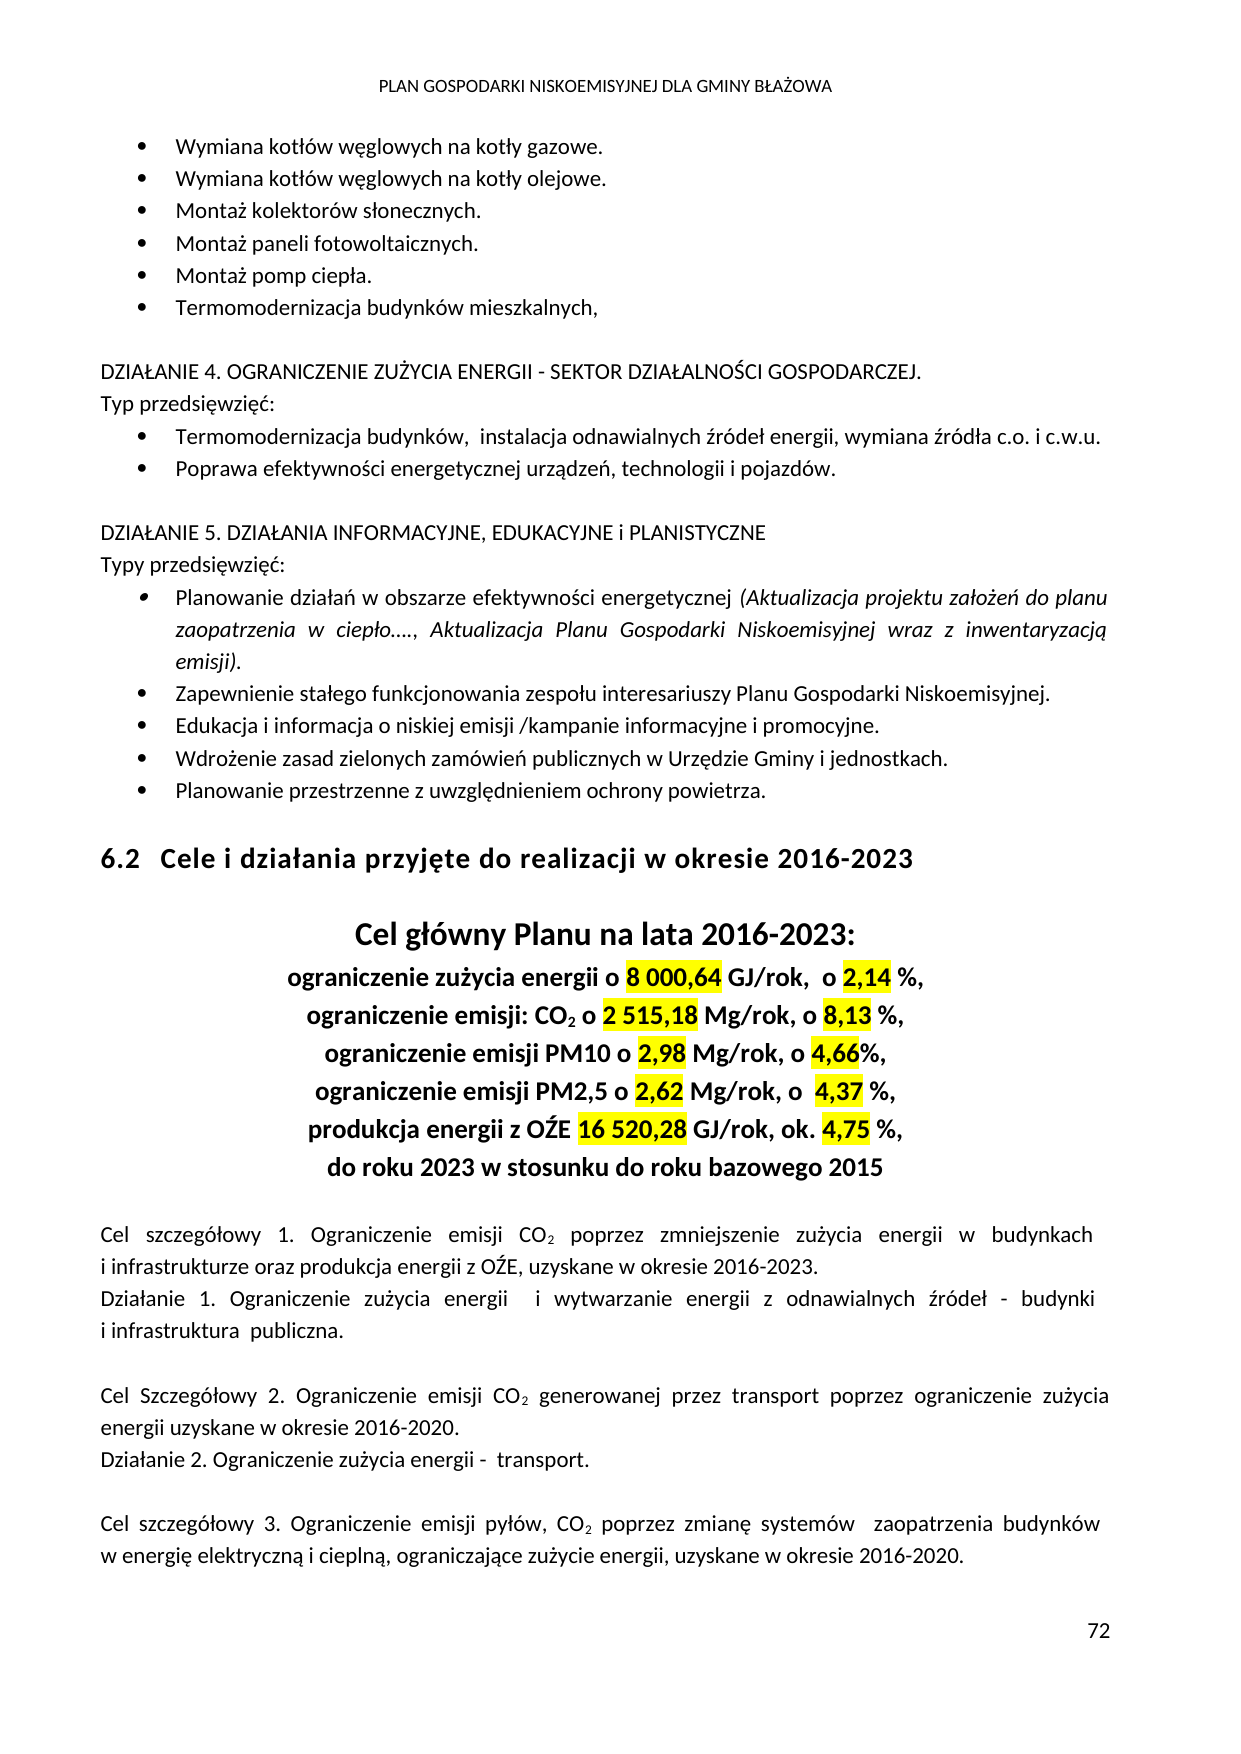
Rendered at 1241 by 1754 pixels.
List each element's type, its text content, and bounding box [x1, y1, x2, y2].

text ograniczenie emisji PM2,5 o 2,62 Mg/rok, o 4,37 %, [863, 1074, 1110, 1107]
list Wdrożenie zasad zielonych zamówień publicznych w Urzędzie Gminy i jednostkach. [138, 744, 1110, 772]
text Typy przedsięwzięć: [100, 551, 1110, 578]
text produkcja energii z OŹE 16 520,28 GJ/rok, ok. 4,75 %, [687, 1112, 822, 1145]
text Cel główny Planu na lata 2016-2023: [100, 913, 1110, 954]
text ograniczenie zużycia energii o 8 000,64 GJ/rok, o 2,14 %, [100, 960, 626, 993]
list Montaż kolektorów słonecznych. [138, 196, 1110, 224]
list Zapewnienie stałego funkcjonowania zespołu interesariuszy Planu Gospodarki Niskoemisyjnej. [138, 679, 1110, 707]
list Wymiana kotłów węglowych na kotły olejowe. [138, 164, 1110, 192]
text ograniczenie emisji PM2,5 o 2,62 Mg/rok, o 4,37 %, [683, 1074, 815, 1107]
list Termomodernizacja budynków mieszkalnych, [138, 293, 1110, 321]
text ograniczenie emisji PM10 o 2,98 Mg/rok, o 4,66%, [686, 1036, 811, 1069]
list Planowanie działań w obszarze efektywności energetycznej (Aktualizacja projektu założeń do planu zaopatrzenia w ciepło…., Aktualizacja Planu Gospodarki Niskoemisyjnej wraz z inwentaryzacją emisji). [138, 583, 1110, 675]
list Poprawa efektywności energetycznej urządzeń, technologii i pojazdów. [138, 454, 1110, 482]
list Planowanie przestrzenne z uwzględnieniem ochrony powietrza. [138, 776, 1110, 804]
text ograniczenie emisji: CO2 o 2 515,18 Mg/rok, o 8,13 %, [100, 998, 603, 1031]
list Wymiana kotłów węglowych na kotły gazowe. [138, 132, 1110, 160]
text Cel Szczegółowy 2. Ograniczenie emisji CO2 generowanej przez transport poprzez ograniczenie zużycia energii uzyskane w okresie 2016-2020. [100, 1381, 1110, 1441]
text ograniczenie zużycia energii o 8 000,64 GJ/rok, o 2,14 %, [891, 960, 1110, 993]
list Montaż paneli fotowoltaicznych. [138, 229, 1110, 257]
list Termomodernizacja budynków, instalacja odnawialnych źródeł energii, wymiana źródła c.o. i c.w.u. [138, 422, 1110, 450]
text Działanie 1. Ograniczenie zużycia energii i wytwarzanie energii z odnawialnych źródeł - budynki i infrastruktura publiczna. [100, 1284, 1110, 1344]
text DZIAŁANIE 4. OGRANICZENIE ZUŻYCIA ENERGII - SEKTOR DZIAŁALNOŚCI GOSPODARCZEJ. [100, 357, 1110, 385]
text Działanie 2. Ograniczenie zużycia energii - transport. [100, 1445, 1110, 1473]
text ograniczenie emisji PM10 o 2,98 Mg/rok, o 4,66%, [100, 1036, 638, 1069]
text Typ przedsięwzięć: [100, 389, 1110, 418]
text ograniczenie emisji: CO2 o 2 515,18 Mg/rok, o 8,13 %, [698, 998, 823, 1031]
list Edukacja i informacja o niskiej emisji /kampanie informacyjne i promocyjne. [138, 711, 1110, 739]
text Cel szczegółowy 3. Ograniczenie emisji pyłów, CO2 poprzez zmianę systemów zaopatrzenia budynków w energię elektryczną i cieplną, ograniczające zużycie energii, uzyskane w okresie 2016-2020. [100, 1509, 1110, 1570]
text Cel szczegółowy 1. Ograniczenie emisji CO2 poprzez zmniejszenie zużycia energii w budynkach i infrastrukturze oraz produkcja energii z OŹE, uzyskane w okresie 2016-2023. [100, 1220, 1110, 1280]
text ograniczenie emisji: CO2 o 2 515,18 Mg/rok, o 8,13 %, [871, 998, 1110, 1031]
text produkcja energii z OŹE 16 520,28 GJ/rok, ok. 4,75 %, [100, 1112, 578, 1145]
text ograniczenie zużycia energii o 8 000,64 GJ/rok, o 2,14 %, [722, 960, 843, 993]
text DZIAŁANIE 5. DZIAŁANIA INFORMACYJNE, EDUKACYJNE i PLANISTYCZNE [100, 518, 1110, 546]
list Montaż pomp ciepła. [138, 261, 1110, 289]
text produkcja energii z OŹE 16 520,28 GJ/rok, ok. 4,75 %, [870, 1112, 1110, 1145]
text ograniczenie emisji PM10 o 2,98 Mg/rok, o 4,66%, [859, 1036, 1110, 1069]
subtitle Cele i działania przyjęte do realizacji w okresie 2016-2023 [100, 840, 1110, 876]
text do roku 2023 w stosunku do roku bazowego 2015 [100, 1150, 1110, 1183]
text ograniczenie emisji PM2,5 o 2,62 Mg/rok, o 4,37 %, [100, 1074, 635, 1107]
